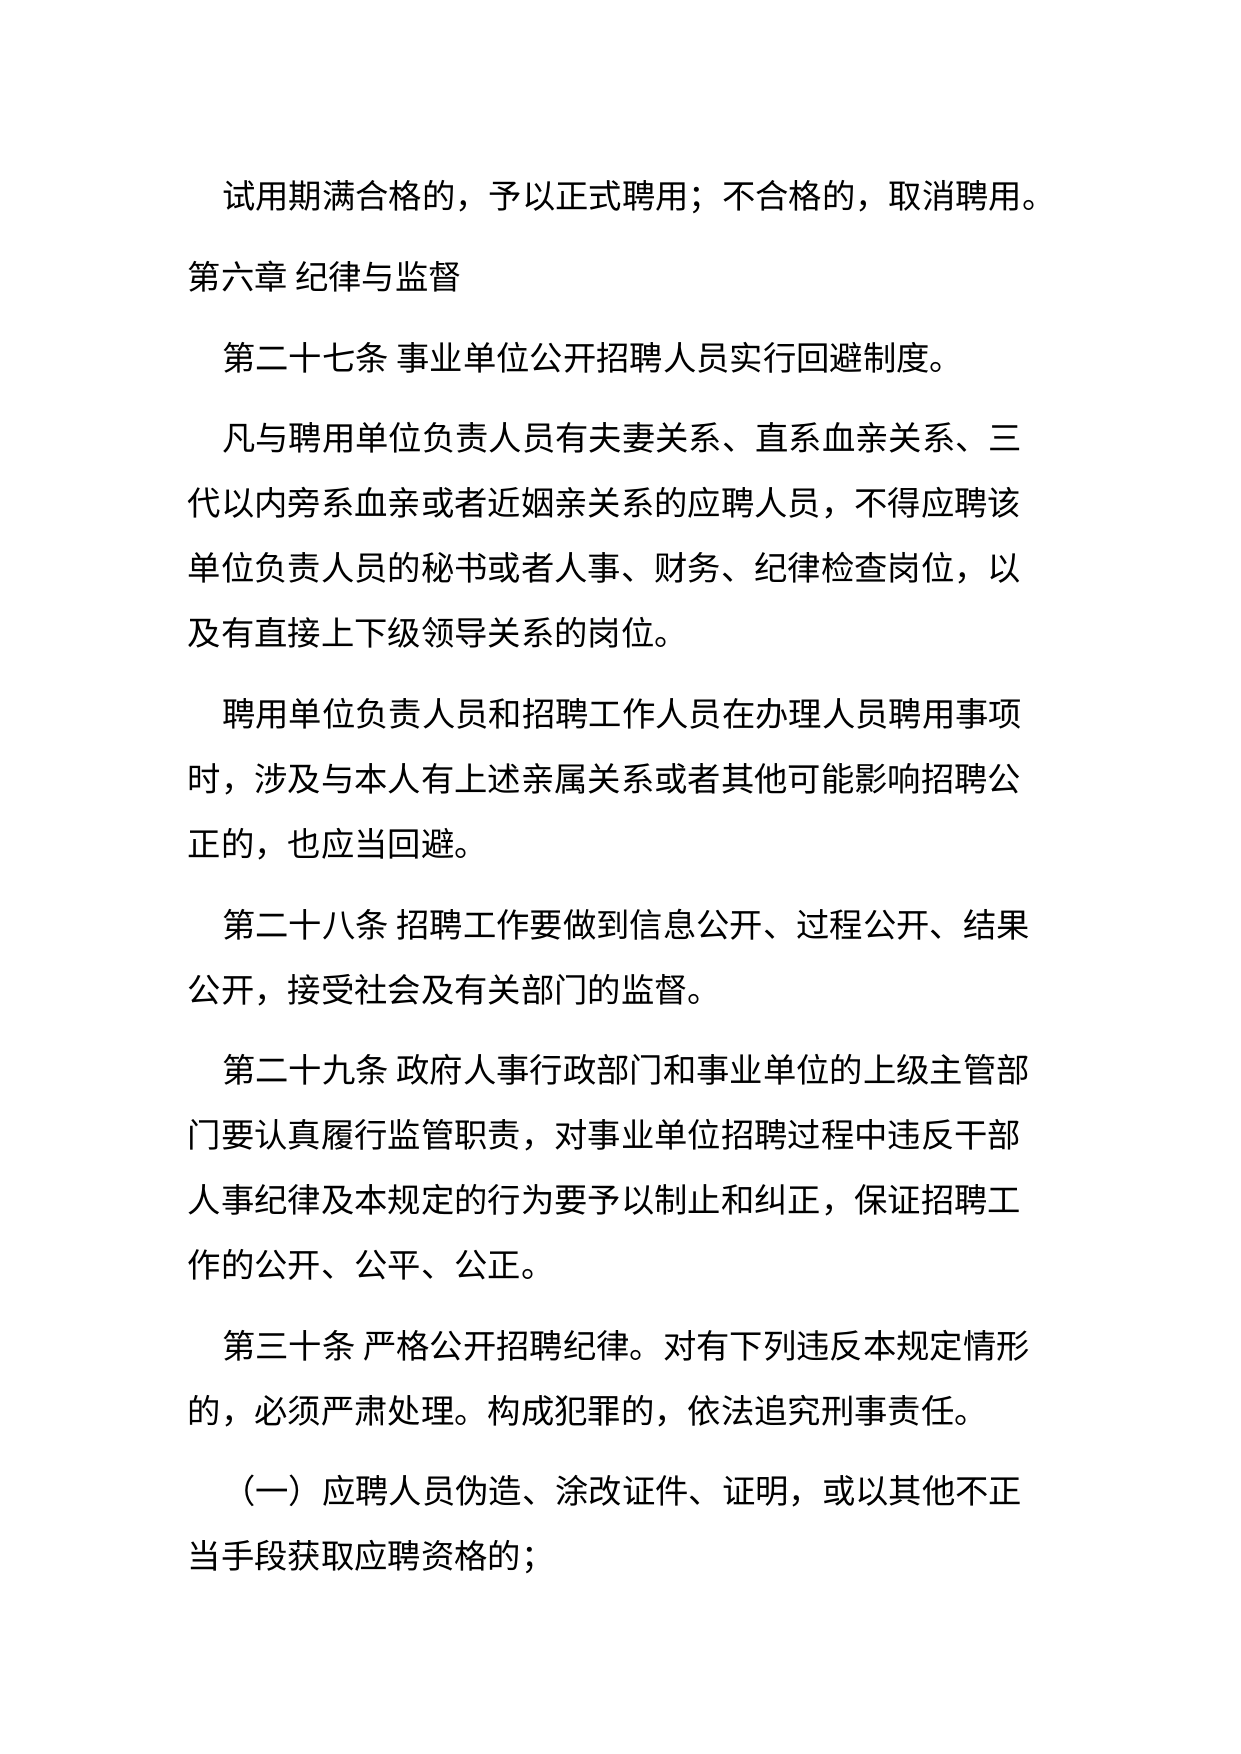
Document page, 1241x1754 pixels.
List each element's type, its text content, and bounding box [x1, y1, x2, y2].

text 第三十条 严格公开招聘纪律。对有下列违反本规定情形的，必须严肃处理。构成犯罪的，依法追究刑事责任。 [187, 1311, 1053, 1441]
text 聘用单位负责人员和招聘工作人员在办理人员聘用事项时，涉及与本人有上述亲属关系或者其他可能影响招聘公正的，也应当回避。 [187, 679, 1053, 874]
text 凡与聘用单位负责人员有夫妻关系、直系血亲关系、三代以内旁系血亲或者近姻亲关系的应聘人员，不得应聘该单位负责人员的秘书或者人事、财务、纪律检查岗位，以及有直接上下级领导关系的岗位。 [187, 404, 1053, 664]
text 试用期满合格的，予以正式聘用；不合格的，取消聘用。 [187, 162, 1053, 227]
text 第二十八条 招聘工作要做到信息公开、过程公开、结果公开，接受社会及有关部门的监督。 [187, 890, 1053, 1020]
text （一）应聘人员伪造、涂改证件、证明，或以其他不正当手段获取应聘资格的； [187, 1457, 1053, 1587]
text 第六章 纪律与监督 [187, 243, 1053, 308]
text 第二十七条 事业单位公开招聘人员实行回避制度。 [187, 323, 1053, 388]
text 第二十九条 政府人事行政部门和事业单位的上级主管部门要认真履行监管职责，对事业单位招聘过程中违反干部人事纪律及本规定的行为要予以制止和纠正，保证招聘工作的公开、公平、公正。 [187, 1036, 1053, 1296]
